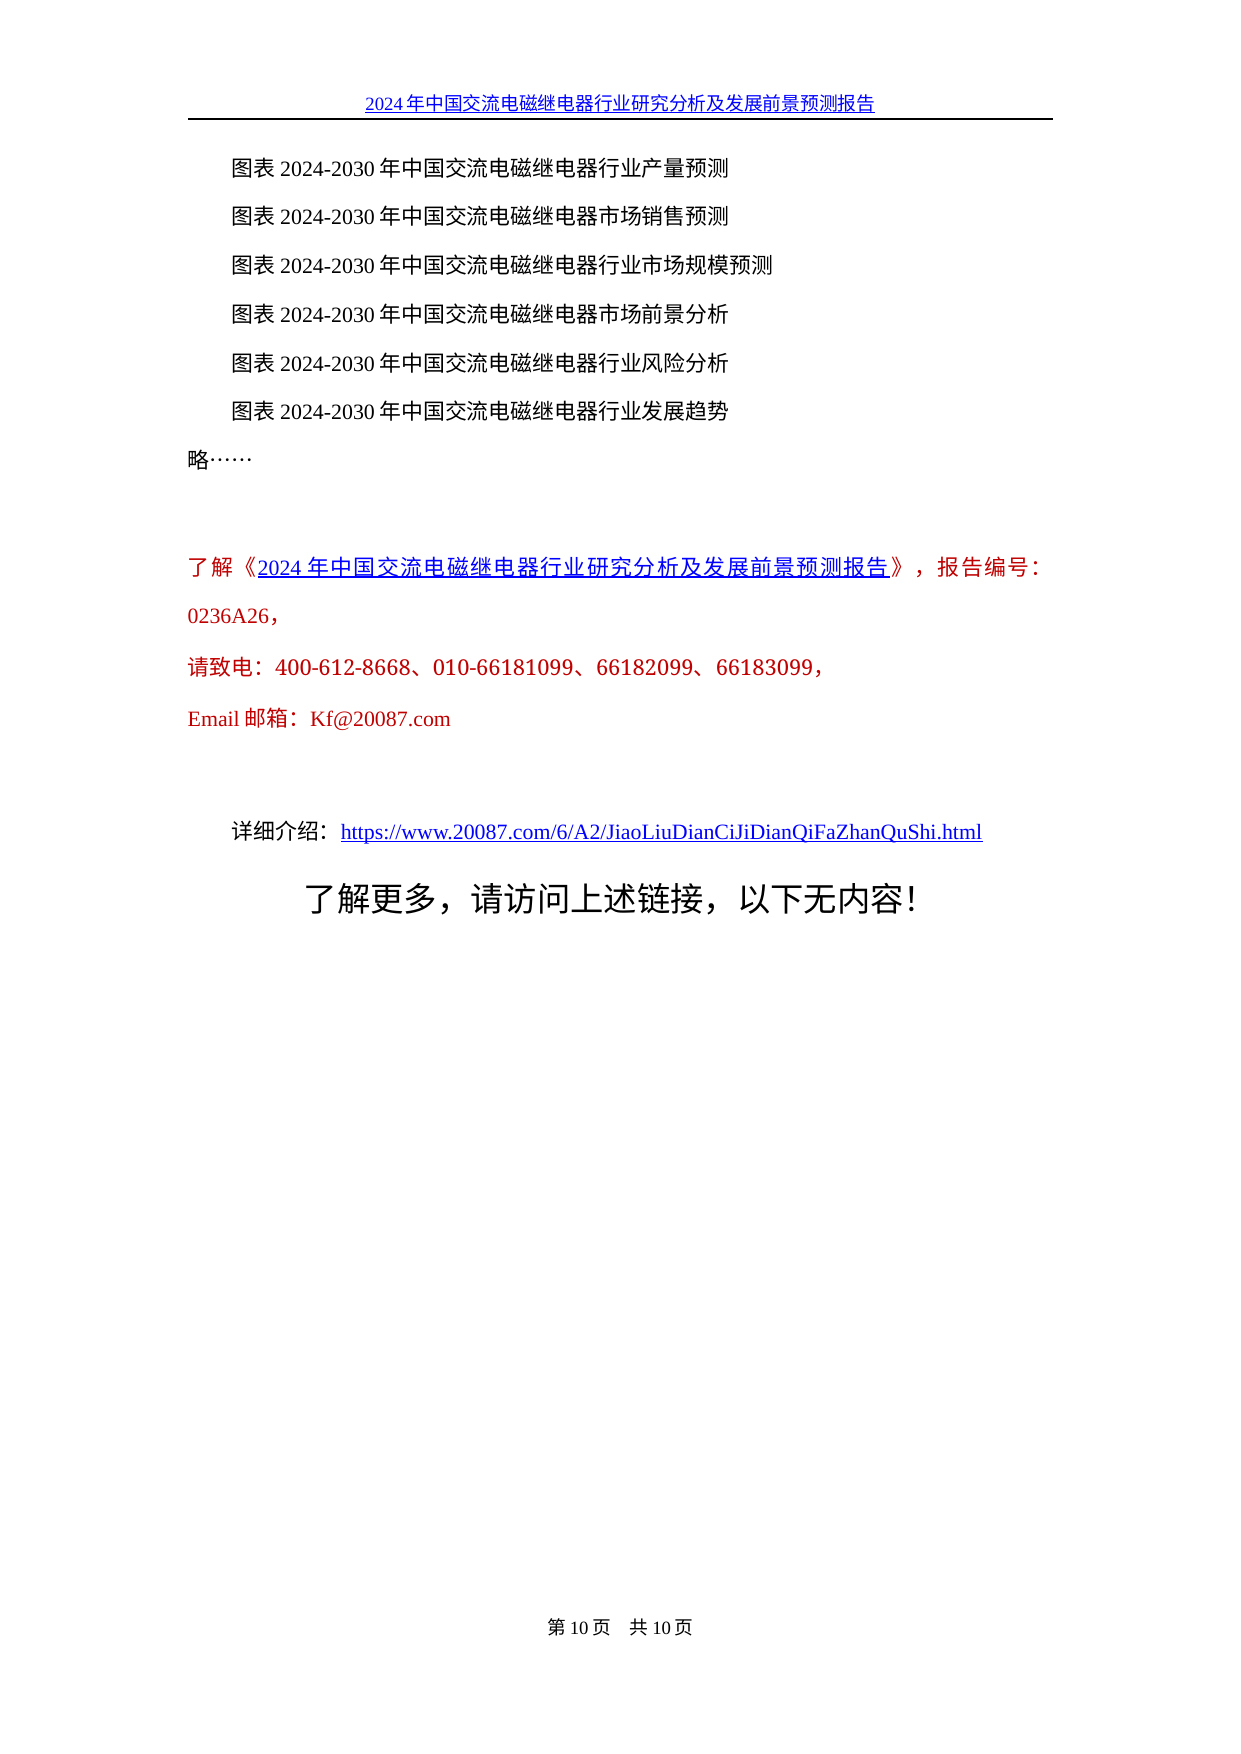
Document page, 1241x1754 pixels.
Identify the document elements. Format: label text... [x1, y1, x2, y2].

text 详细介绍：https://www.20087.com/6/A2/JiaoLiuDianCiJiDianQiFaZhanQuShi.html [187, 814, 1053, 846]
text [187, 150, 1053, 475]
title 了解更多，请访问上述链接，以下无内容！ [187, 864, 1053, 929]
text Email邮箱：Kf@20087.com [187, 701, 1053, 733]
text 请致电：400-612-8668、010-66181099、66182099、66183099， [187, 649, 1053, 682]
text 了解《2024年中国交流电磁继电器行业研究分析及发展前景预测报告》，报告编号：0236A26， [187, 549, 1053, 630]
